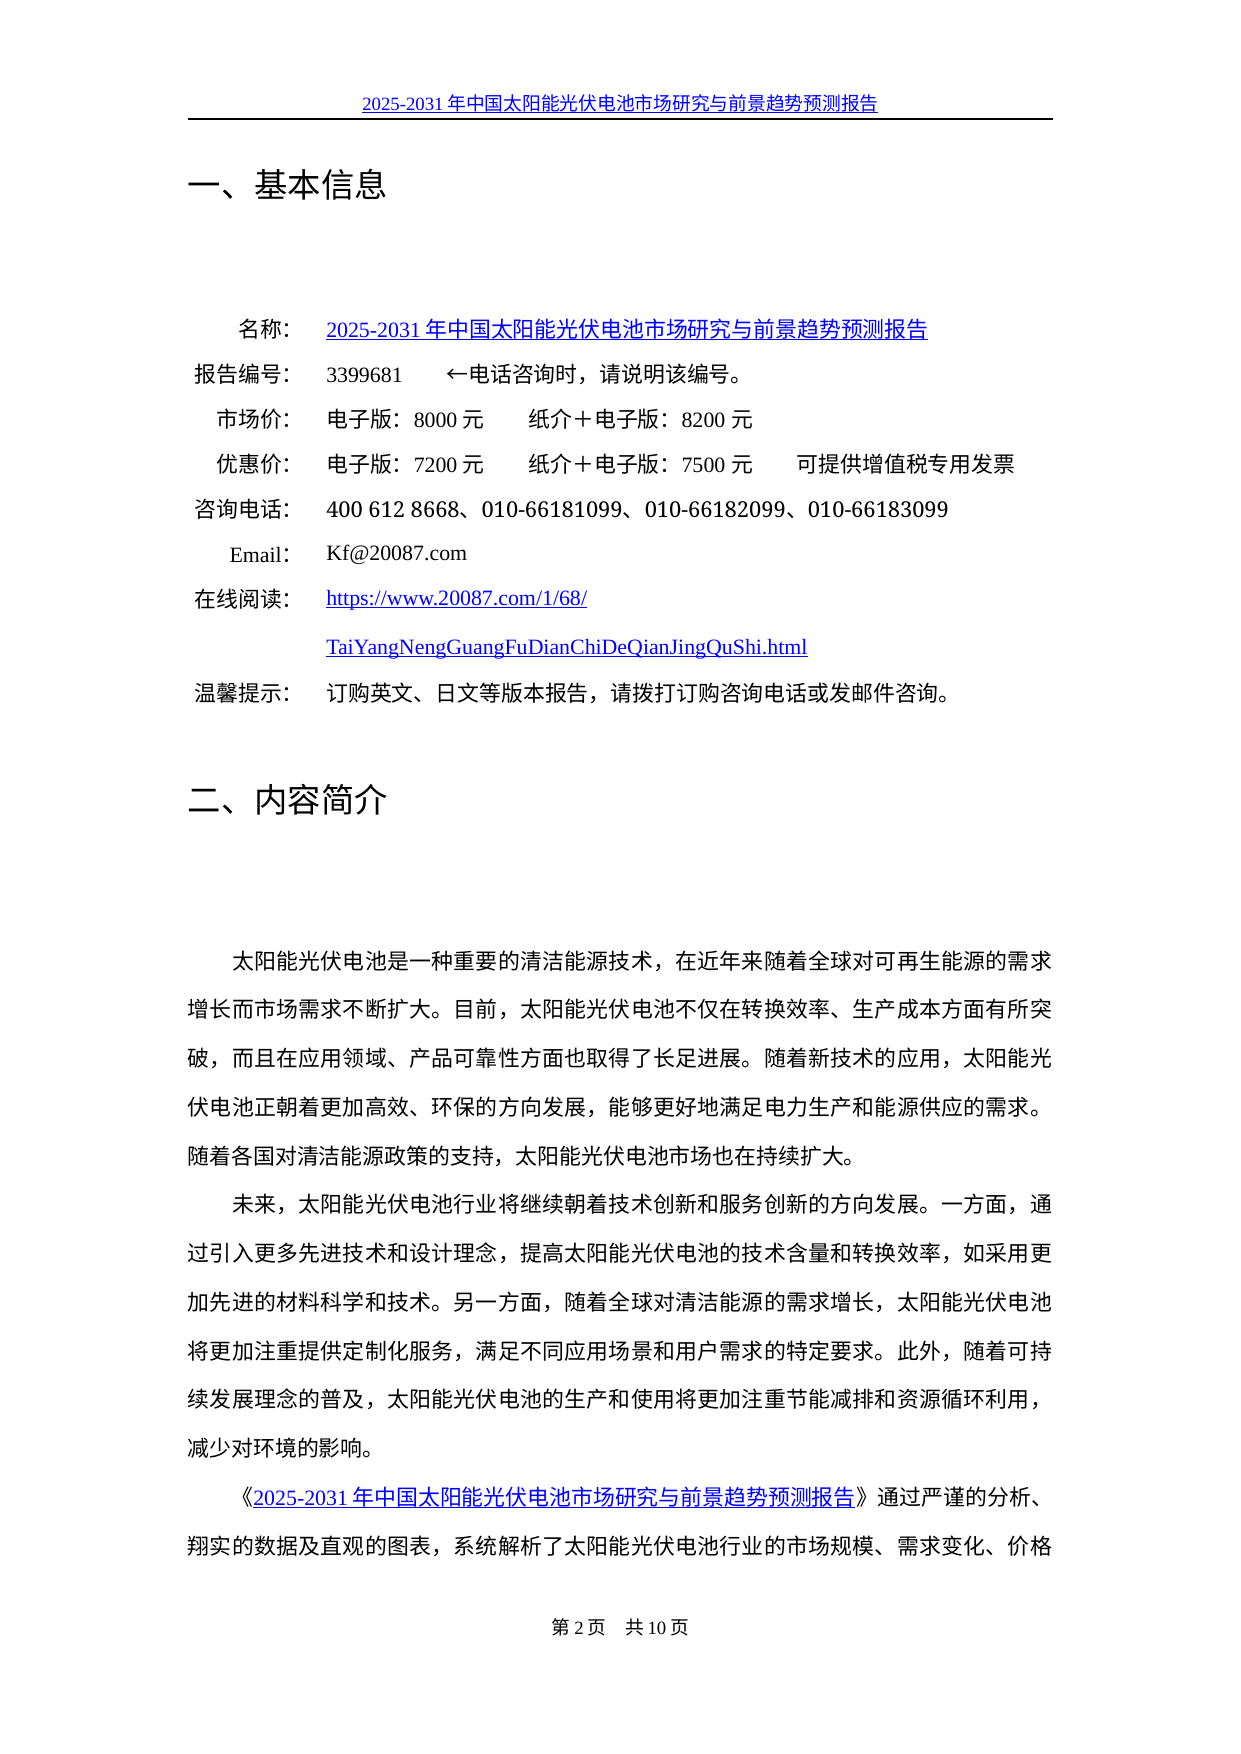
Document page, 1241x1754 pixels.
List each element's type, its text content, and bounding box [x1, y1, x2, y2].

table_cell 电子版：7200 元 纸介＋电子版：7500 元 可提供增值税专用发票 [315, 447, 1073, 492]
table_cell 咨询电话： [167, 492, 315, 537]
title 一、基本信息 [187, 150, 1053, 215]
table_cell Email： [167, 537, 315, 582]
table_cell 优惠价： [167, 447, 315, 492]
table_header 2025-2031年中国太阳能光伏电池市场研究与前景趋势预测报告 [315, 312, 1073, 357]
table_header 名称： [167, 312, 315, 357]
table_cell 电子版：8000 元 纸介＋电子版：8200 元 [315, 402, 1073, 447]
table_cell 报告编号： [167, 357, 315, 402]
title 二、内容简介 [187, 766, 1053, 831]
table_cell 在线阅读： [167, 582, 315, 675]
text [187, 943, 1053, 1561]
table_cell Kf@20087.com [315, 537, 1073, 582]
table_cell 3399681 ←电话咨询时，请说明该编号。 [315, 357, 1073, 402]
table_cell 市场价： [167, 402, 315, 447]
table_cell 400 612 8668、010-66181099、010-66182099、010-66183099 [315, 492, 1073, 537]
table_cell [315, 582, 1073, 675]
table_cell 温馨提示： [167, 675, 315, 720]
table_cell 订购英文、日文等版本报告，请拨打订购咨询电话或发邮件咨询。 [315, 675, 1073, 720]
